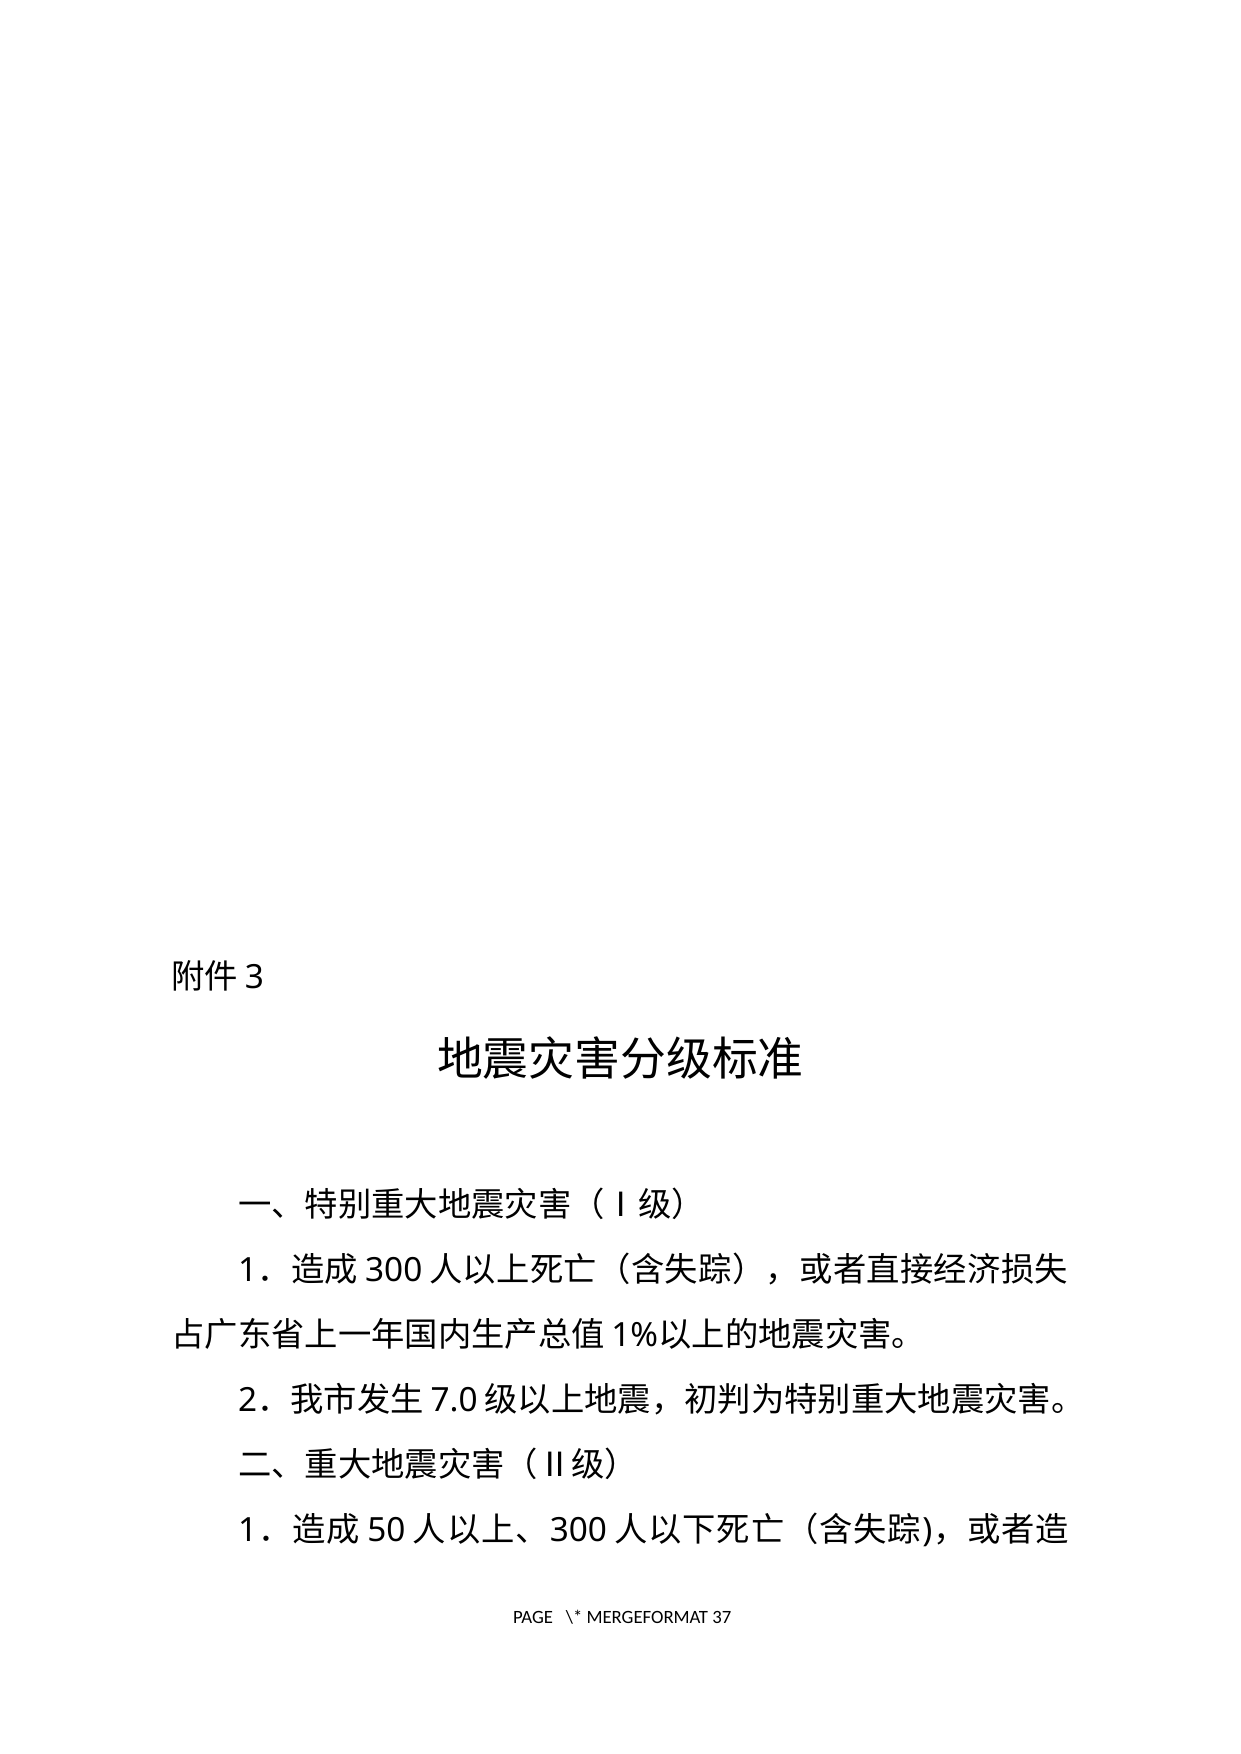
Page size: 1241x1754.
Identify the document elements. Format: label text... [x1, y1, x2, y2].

text 一、特别重大地震灾害（Ⅰ级） [171, 1169, 1069, 1234]
text 1．造成300人以上死亡（含失踪），或者直接经济损失占广东省上一年国内生产总值1%以上的地震灾害。 [171, 1234, 1069, 1364]
text 附件3 [171, 942, 1069, 1007]
text 2．我市发生7.0级以上地震，初判为特别重大地震灾害。 [171, 1364, 1069, 1429]
text 地震灾害分级标准 [171, 1007, 1069, 1104]
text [171, 1494, 1069, 1559]
text 二、重大地震灾害（Ⅱ级） [171, 1429, 1069, 1494]
